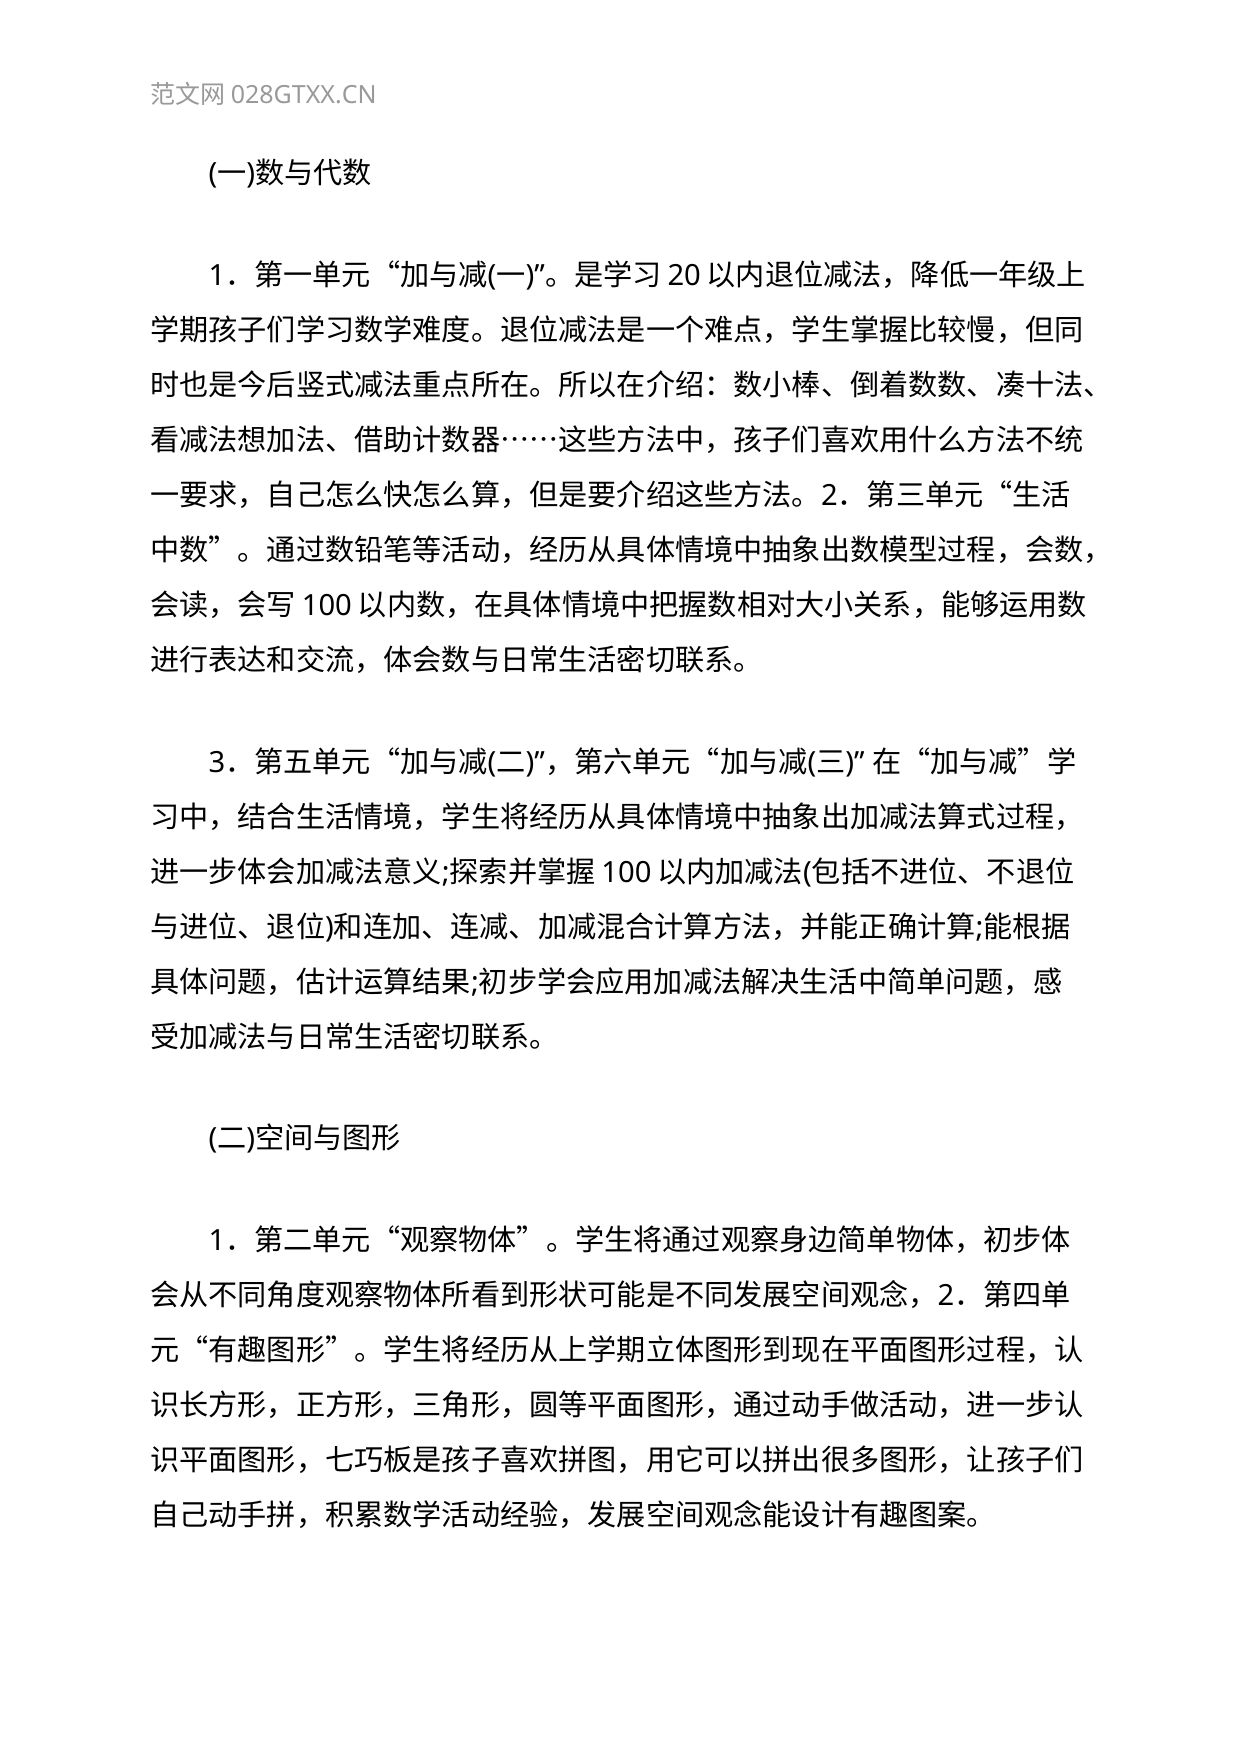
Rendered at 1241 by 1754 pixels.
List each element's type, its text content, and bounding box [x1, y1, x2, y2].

text 3．第五单元“加与减(二)”，第六单元“加与减(三)” 在“加与减”学习中，结合生活情境，学生将经历从具体情境中抽象出加减法算式过程，进一步体会加减法意义;探索并掌握100以内加减法(包括不进位、不退位与进位、退位)和连加、连减、加减混合计算方法，并能正确计算;能根据具体问题，估计运算结果;初步学会应用加减法解决生活中简单问题，感受加减法与日常生活密切联系。 [150, 738, 1090, 1056]
text (一)数与代数 [150, 150, 1090, 192]
text 1．第二单元“观察物体”。学生将通过观察身边简单物体，初步体会从不同角度观察物体所看到形状可能是不同发展空间观念，2．第四单元“有趣图形”。学生将经历从上学期立体图形到现在平面图形过程，认识长方形，正方形，三角形，圆等平面图形，通过动手做活动，进一步认识平面图形，七巧板是孩子喜欢拼图，用它可以拼出很多图形，让孩子们自己动手拼，积累数学活动经验，发展空间观念能设计有趣图案。 [150, 1217, 1090, 1534]
text 1．第一单元“加与减(一)”。是学习20以内退位减法，降低一年级上学期孩子们学习数学难度。退位减法是一个难点，学生掌握比较慢，但同时也是今后竖式减法重点所在。所以在介绍：数小棒、倒着数数、凑十法、看减法想加法、借助计数器……这些方法中，孩子们喜欢用什么方法不统一要求，自己怎么快怎么算，但是要介绍这些方法。2．第三单元“生活中数”。通过数铅笔等活动，经历从具体情境中抽象出数模型过程，会数，会读，会写100以内数，在具体情境中把握数相对大小关系，能够运用数进行表达和交流，体会数与日常生活密切联系。 [150, 252, 1090, 679]
text (二)空间与图形 [150, 1115, 1090, 1157]
